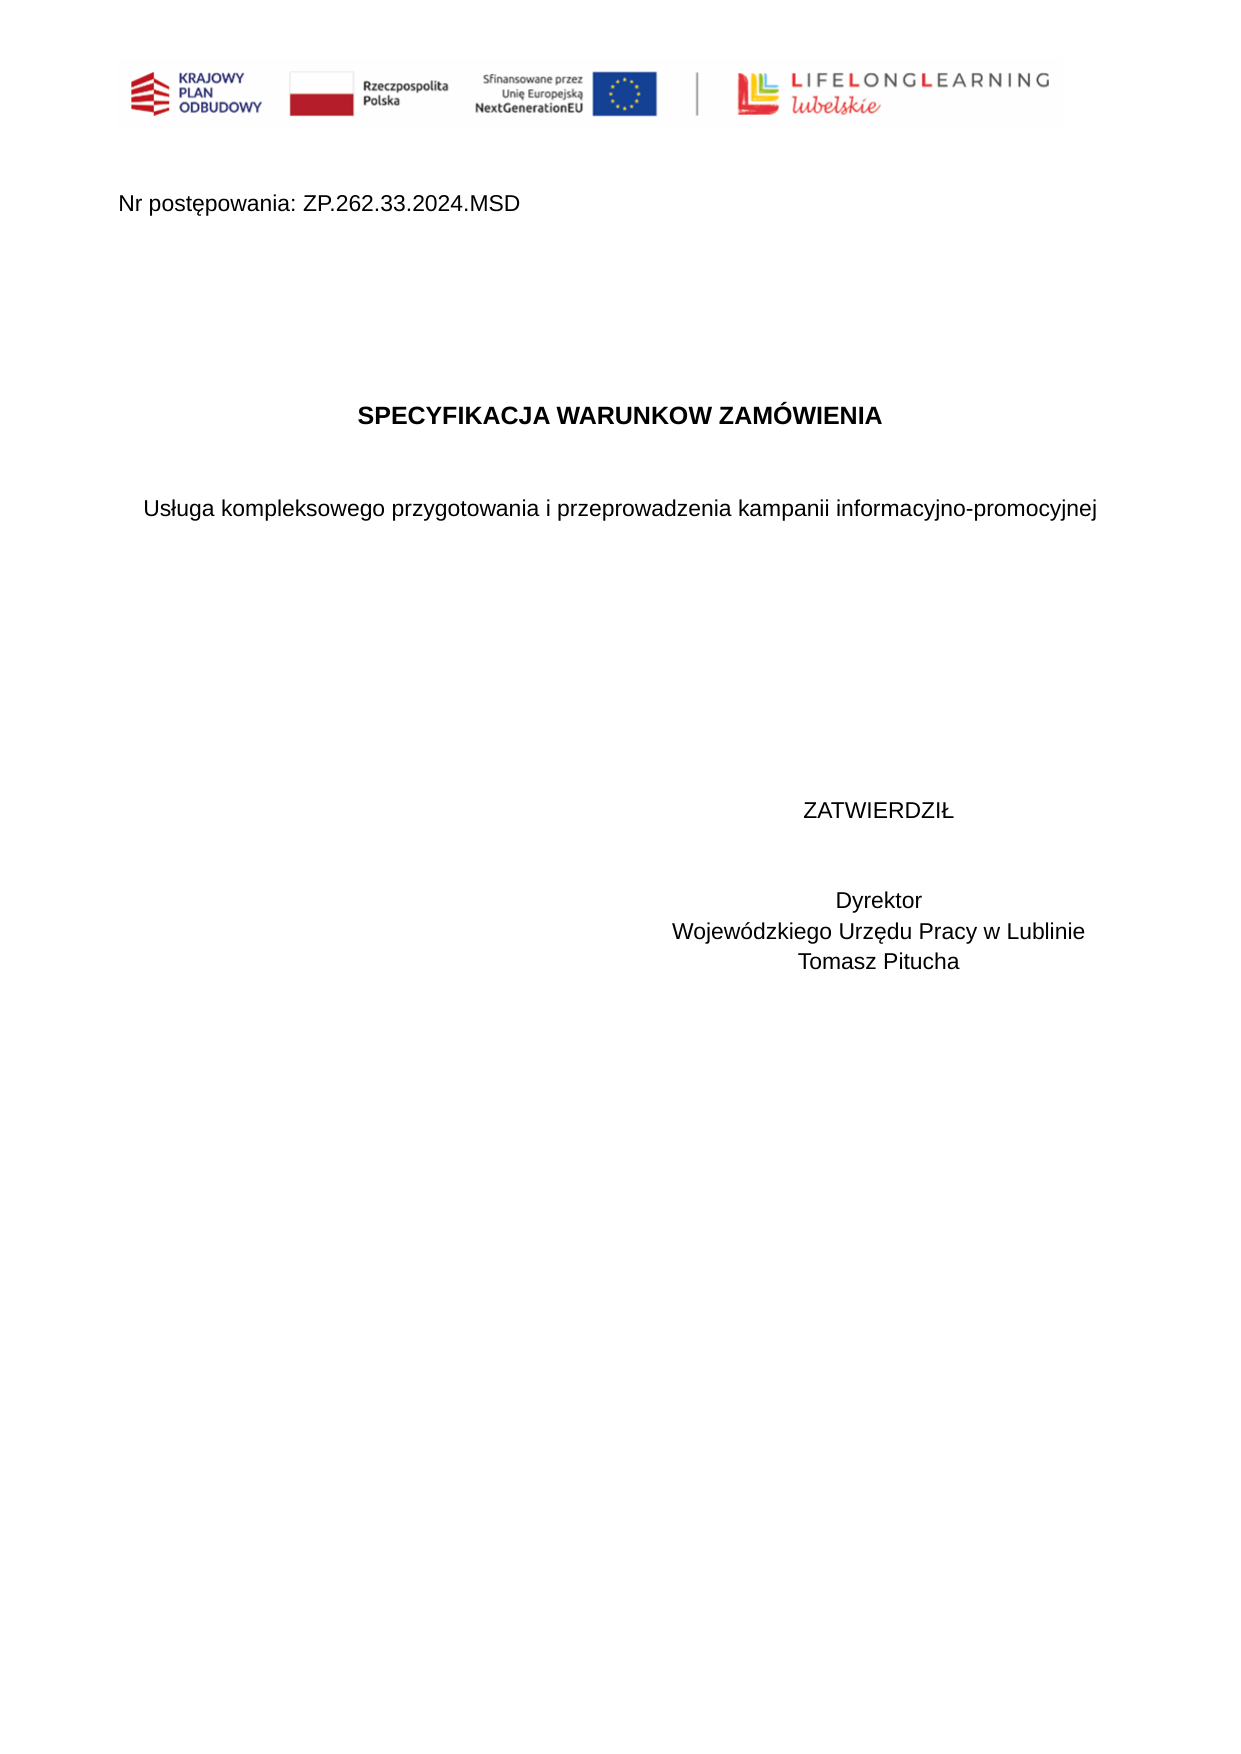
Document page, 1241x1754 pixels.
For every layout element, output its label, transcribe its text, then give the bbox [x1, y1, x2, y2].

text Usługa kompleksowego przygotowania i przeprowadzenia kampanii informacyjno-promocyjnej [118, 495, 1122, 521]
picture [118, 59, 1064, 130]
text Nr postępowania: ZP.262.33.2024.MSD [118, 190, 1122, 216]
text Tomasz Pitucha [635, 948, 1122, 974]
text SPECYFIKACJA WARUNKOW ZAMÓWIENIA [118, 401, 1122, 430]
text Wojewódzkiego Urzędu Pracy w Lublinie [635, 918, 1122, 944]
text ZATWIERDZIŁ [635, 797, 1122, 823]
text Dyrektor [635, 887, 1122, 914]
